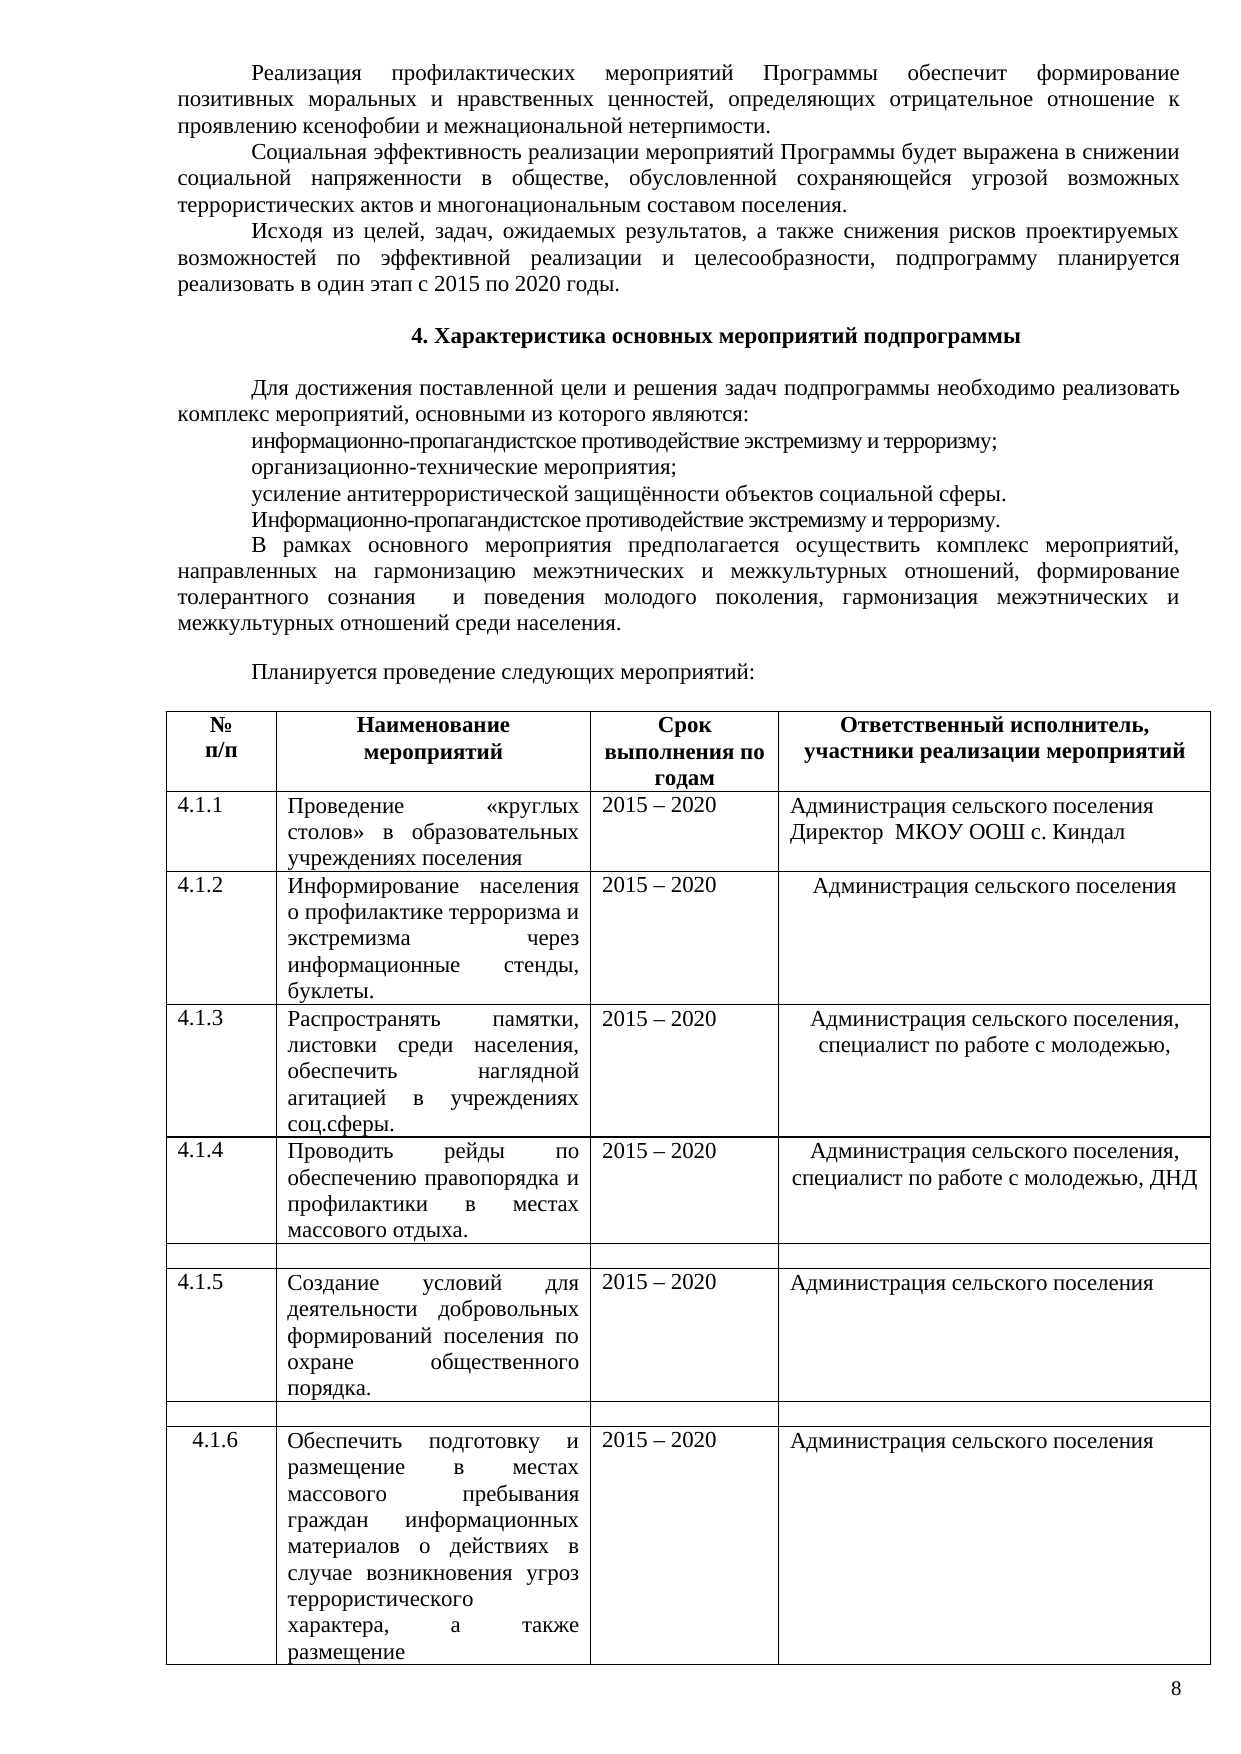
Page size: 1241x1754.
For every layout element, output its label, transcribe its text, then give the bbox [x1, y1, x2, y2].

table_cell 2015 – 2020 [591, 872, 778, 1003]
table_cell 4.1.5 [167, 1269, 276, 1401]
table_cell 4.1.2 [167, 872, 276, 1003]
text 4. Характеристика основных мероприятий подпрограммы [177, 323, 1181, 349]
text Исходя из целей, задач, ожидаемых результатов, а также снижения рисков проектируемых возможностей по эффективной реализации и целесообразности, подпрограмму планируется реализовать в один этап с 2015 по 2020 годы. [177, 217, 1181, 296]
table_cell 2015 – 2020 [591, 1005, 778, 1136]
table_cell Администрация сельского поселения, специалист по работе с молодежью, [779, 1005, 1210, 1136]
text В рамках основного мероприятия предполагается осуществить комплекс мероприятий, направленных на гармонизацию межэтнических и межкультурных отношений, формирование толерантного сознания и поведения молодого поколения, гармонизация межэтнических и межкультурных отношений среди населения. [177, 532, 1181, 636]
table_cell 2015 – 2020 [591, 792, 778, 871]
table_header Наименование мероприятий [277, 712, 590, 791]
table_cell Создание условий для деятельности добровольных формирований поселения по охране общественного порядка. [277, 1269, 590, 1401]
table_cell Администрация сельского поселения [779, 1269, 1210, 1401]
text Информационно-пропагандистское противодействие экстремизму и терроризму. [177, 506, 1181, 532]
table_cell Администрация сельского поселения [779, 872, 1210, 1003]
table_cell [779, 1402, 1210, 1426]
text усиление антитеррористической защищённости объектов социальной сферы. [177, 479, 1181, 506]
table_cell 4.1.3 [167, 1005, 276, 1136]
table_cell Распространять памятки, листовки среди населения, обеспечить наглядной агитацией в учреждениях соц.сферы. [277, 1005, 590, 1136]
table_cell 4.1.6 [167, 1427, 276, 1664]
table_cell 4.1.1 [167, 792, 276, 871]
table_cell Администрация сельского поселения, специалист по работе с молодежью, ДНД [779, 1138, 1210, 1243]
text Реализация профилактических мероприятий Программы обеспечит формирование позитивных моральных и нравственных ценностей, определяющих отрицательное отношение к проявлению ксенофобии и межнациональной нетерпимости. [177, 59, 1181, 138]
text организационно-технические мероприятия; [177, 453, 1181, 479]
table_cell [167, 1244, 276, 1268]
text Планируется проведение следующих мероприятий: [177, 659, 1181, 685]
text Социальная эффективность реализации мероприятий Программы будет выражена в снижении социальной напряженности в обществе, обусловленной сохраняющейся угрозой возможных террористических актов и многонациональным составом поселения. [177, 138, 1181, 217]
table_header № п/п [167, 712, 276, 791]
table_cell Проводить рейды по обеспечению правопорядка и профилактики в местах массового отдыха. [277, 1138, 590, 1243]
table_cell 2015 – 2020 [591, 1269, 778, 1401]
table_header Срок выполнения по годам [591, 712, 778, 791]
table_cell [591, 1402, 778, 1426]
table_cell [167, 1402, 276, 1426]
text Для достижения поставленной цели и решения задач подпрограммы необходимо реализовать комплекс мероприятий, основными из которого являются: [177, 375, 1181, 427]
table_cell [591, 1244, 778, 1268]
table_cell 2015 – 2020 [591, 1427, 778, 1664]
table_cell [779, 1244, 1210, 1268]
table_cell Информирование населения о профилактике терроризма и экстремизма через информационные стенды, буклеты. [277, 872, 590, 1003]
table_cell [277, 1427, 590, 1664]
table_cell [779, 1427, 1210, 1664]
table_cell Администрация сельского поселения Директор МКОУ ООШ с. Киндал [779, 792, 1210, 871]
table_cell 2015 – 2020 [591, 1138, 778, 1243]
table_cell [277, 1244, 590, 1268]
table_cell [277, 1402, 590, 1426]
table_cell 4.1.4 [167, 1138, 276, 1243]
table_header Ответственный исполнитель, участники реализации мероприятий [779, 712, 1210, 791]
table_cell Проведение «круглых столов» в образовательных учреждениях поселения [277, 792, 590, 871]
text информационно-пропагандистское противодействие экстремизму и терроризму; [177, 427, 1181, 453]
